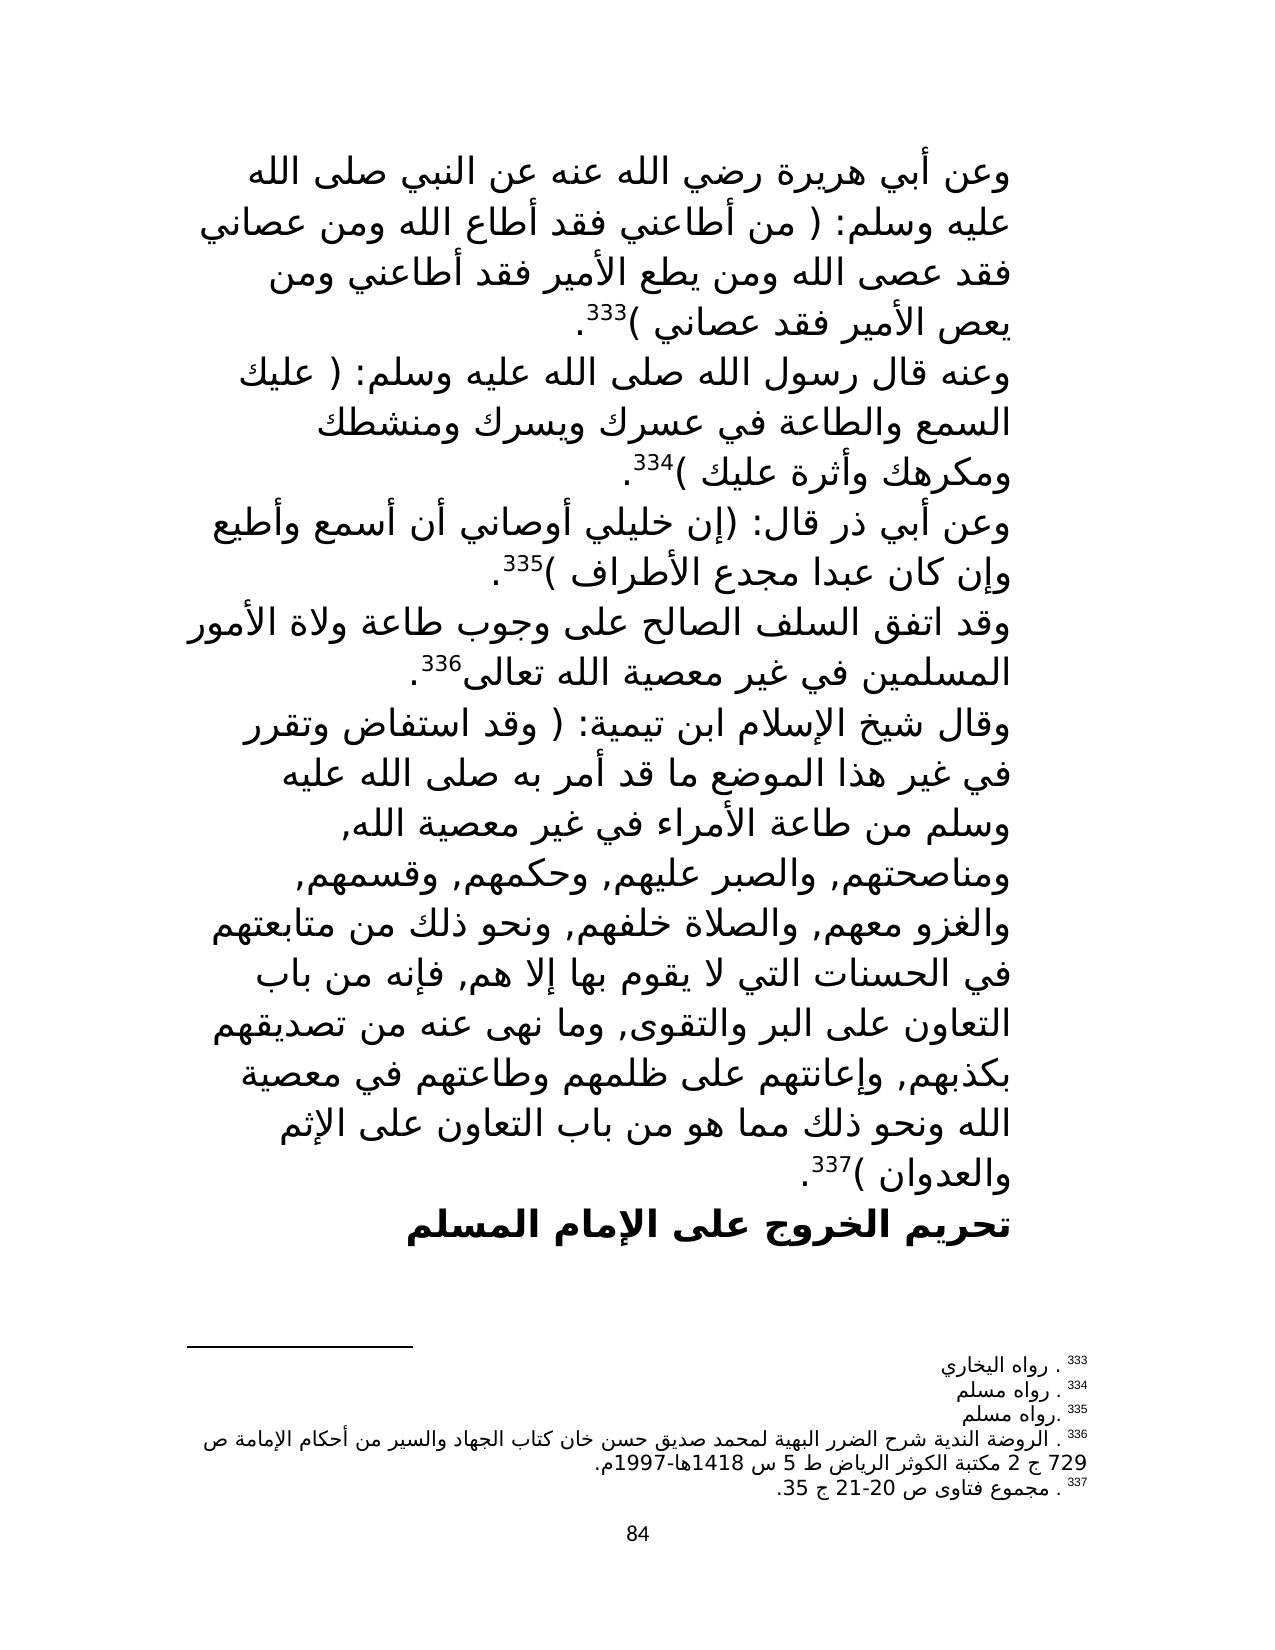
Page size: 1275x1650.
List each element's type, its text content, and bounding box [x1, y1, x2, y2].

list تحريم الخروج على الإمام المسلم [187, 1202, 1012, 1246]
list وعن أبي ذر قال: (إن خليلي أوصاني أن أسمع وأطيع وإن كان عبدا مجدع الأطراف ). [187, 501, 1012, 594]
list وعنه قال رسول الله صلى الله عليه وسلم: ( عليك السمع والطاعة في عسرك ويسرك ومنشطك ومكرهك وأثرة عليك ). [187, 350, 1012, 494]
list وقد اتفق السلف الصالح على وجوب طاعة ولاة الأمور المسلمين في غير معصية الله تعالى. [187, 601, 1012, 695]
list وعن أبي هريرة رضي الله عنه عن النبي صلى الله عليه وسلم: ( من أطاعني فقد أطاع الله ومن عصاني فقد عصى الله ومن يطع الأمير فقد أطاعني ومن يعص الأمير فقد عصاني ). [187, 150, 1012, 344]
list وقال شيخ الإسلام ابن تيمية: ( وقد استفاض وتقرر في غير هذا الموضع ما قد أمر به صلى الله عليه وسلم من طاعة الأمراء في غير معصية الله, ومناصحتهم, والصبر عليهم, وحكمهم, وقسمهم, والغزو معهم, والصلاة خلفهم, ونحو ذلك من متابعتهم في الحسنات التي لا يقوم بها إلا هم, فإنه من باب التعاون على البر والتقوى, وما نهى عنه من تصديقهم بكذبهم, وإعانتهم على ظلمهم وطاعتهم في معصية الله ونحو ذلك مما هو من باب التعاون على الإثم والعدوان ). [187, 701, 1012, 1196]
